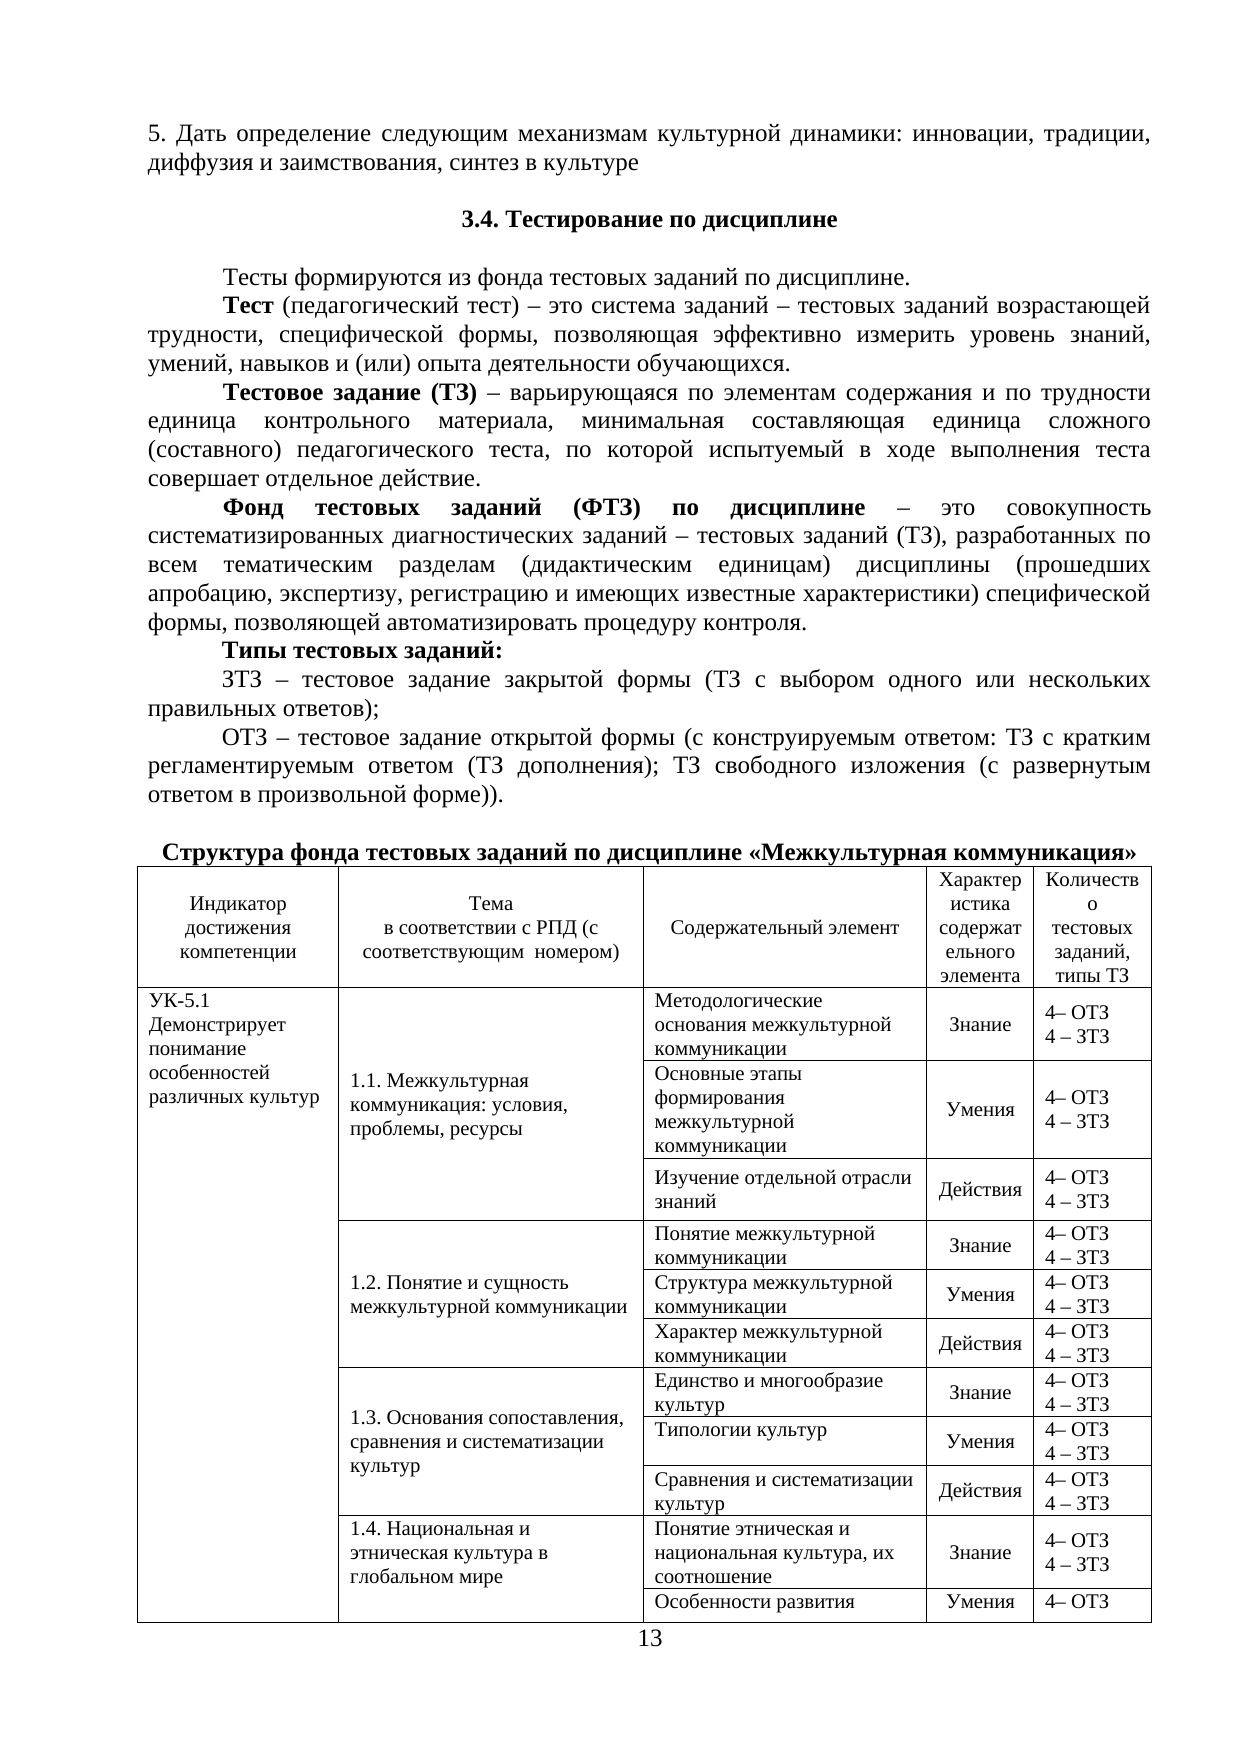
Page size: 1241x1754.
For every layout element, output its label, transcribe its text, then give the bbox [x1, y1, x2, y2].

table_cell Методологические основания межкультурной коммуникации [644, 988, 926, 1060]
table_cell Характер межкультурной коммуникации [644, 1319, 926, 1367]
text ОТЗ – тестовое задание открытой формы (с конструируемым ответом: ТЗ с кратким регламентируемым ответом (ТЗ дополнения); ТЗ свободного изложения (с развернутым ответом в произвольной форме)). [148, 722, 1152, 808]
table_cell Умения [927, 1270, 1033, 1318]
table_cell Основные этапы формирования межкультурной коммуникации [644, 1061, 926, 1157]
table_cell 4– ОТЗ 4 – ЗТЗ [1034, 1221, 1151, 1269]
table_cell 1.2. Понятие и сущность межкультурной коммуникации [339, 1221, 643, 1367]
table_header Индикатор достижения компетенции [138, 867, 338, 987]
table_cell 4– ОТЗ 4 – ЗТЗ [1034, 1061, 1151, 1157]
text Структура фонда тестовых заданий по дисциплине «Межкультурная коммуникация» [148, 837, 1152, 866]
text Тесты формируются из фонда тестовых заданий по дисциплине. [148, 262, 1152, 291]
table_cell Знание [927, 988, 1033, 1060]
table_cell Умения [927, 1589, 1033, 1622]
table_cell 1.3. Основания сопоставления, сравнения и систематизации культур [339, 1368, 643, 1514]
table_cell 4– ОТЗ 4 – ЗТЗ [1034, 1270, 1151, 1318]
table_cell Умения [927, 1417, 1033, 1465]
table_cell Знание [927, 1516, 1033, 1588]
table_cell Единство и многообразие культур [644, 1368, 926, 1416]
text ЗТЗ – тестовое задание закрытой формы (ТЗ с выбором одного или нескольких правильных ответов); [148, 664, 1152, 722]
table_cell Типологии культур [644, 1417, 926, 1465]
table_cell 4– ОТЗ 4 – ЗТЗ [1034, 1466, 1151, 1514]
table_cell Знание [927, 1368, 1033, 1416]
table_cell 4– ОТЗ 4 – ЗТЗ [1034, 1368, 1151, 1416]
table_cell 4– ОТЗ 4 – ЗТЗ [1034, 1589, 1151, 1622]
table_cell Понятие межкультурной коммуникации [644, 1221, 926, 1269]
table_cell Понятие этническая и национальная культура, их соотношение [644, 1516, 926, 1588]
table_cell Действия [927, 1466, 1033, 1514]
table_header Количество тестовых заданий, типы ТЗ [1034, 867, 1151, 987]
table_cell Действия [927, 1159, 1033, 1219]
table_cell Действия [927, 1319, 1033, 1367]
text Типы тестовых заданий: [148, 636, 1152, 664]
text Фонд тестовых заданий (ФТЗ) по дисциплине – это совокупность систематизированных диагностических заданий – тестовых заданий (ТЗ), разработанных по всем тематическим разделам (дидактическим единицам) дисциплины (прошедших апробацию, экспертизу, регистрацию и имеющих известные характеристики) специфической формы, позволяющей автоматизировать процедуру контроля. [148, 492, 1152, 636]
text Тестовое задание (ТЗ) – варьирующаяся по элементам содержания и по трудности единица контрольного материала, минимальная составляющая единица сложного (составного) педагогического теста, по которой испытуемый в ходе выполнения теста совершает отдельное действие. [148, 377, 1152, 492]
table_cell 4– ОТЗ 4 – ЗТЗ [1034, 1417, 1151, 1465]
table_cell Знание [927, 1221, 1033, 1269]
text Тест (педагогический тест) – это система заданий – тестовых заданий возрастающей трудности, специфической формы, позволяющая эффективно измерить уровень знаний, умений, навыков и (или) опыта деятельности обучающихся. [148, 291, 1152, 377]
table_cell Особенности развития национальных и этнических культур в глобальном мире [644, 1589, 926, 1622]
table_cell 4– ОТЗ 4 – ЗТЗ [1034, 1516, 1151, 1588]
table_cell Структура межкультурной коммуникации [644, 1270, 926, 1318]
text 5. Дать определение следующим механизмам культурной динамики: инновации, традиции, диффузия и заимствования, синтез в культуре [148, 118, 1152, 176]
table_header Характеристика содержательного элемента [927, 867, 1033, 987]
table_cell Сравнения и систематизации культур [644, 1466, 926, 1514]
text 3.4. Тестирование по дисциплине [148, 204, 1152, 233]
table_cell 4– ОТЗ 4 – ЗТЗ [1034, 1159, 1151, 1219]
table_cell 1.1. Межкультурная коммуникация: условия, проблемы, ресурсы [339, 988, 643, 1219]
table_cell Изучение отдельной отрасли знаний [644, 1159, 926, 1219]
table_cell 4– ОТЗ 4 – ЗТЗ [1034, 988, 1151, 1060]
table_header Содержательный элемент [644, 867, 926, 987]
table_cell 4– ОТЗ 4 – ЗТЗ [1034, 1319, 1151, 1367]
table_cell 1.4. Национальная и этническая культура в глобальном мире [339, 1516, 643, 1622]
table_cell Умения [927, 1061, 1033, 1157]
table_header Тема в соответствии с РПД (с соответствующим номером) [339, 867, 643, 987]
table_cell УК-5.1 Демонстрирует понимание особенностей различных культур [138, 988, 338, 1622]
